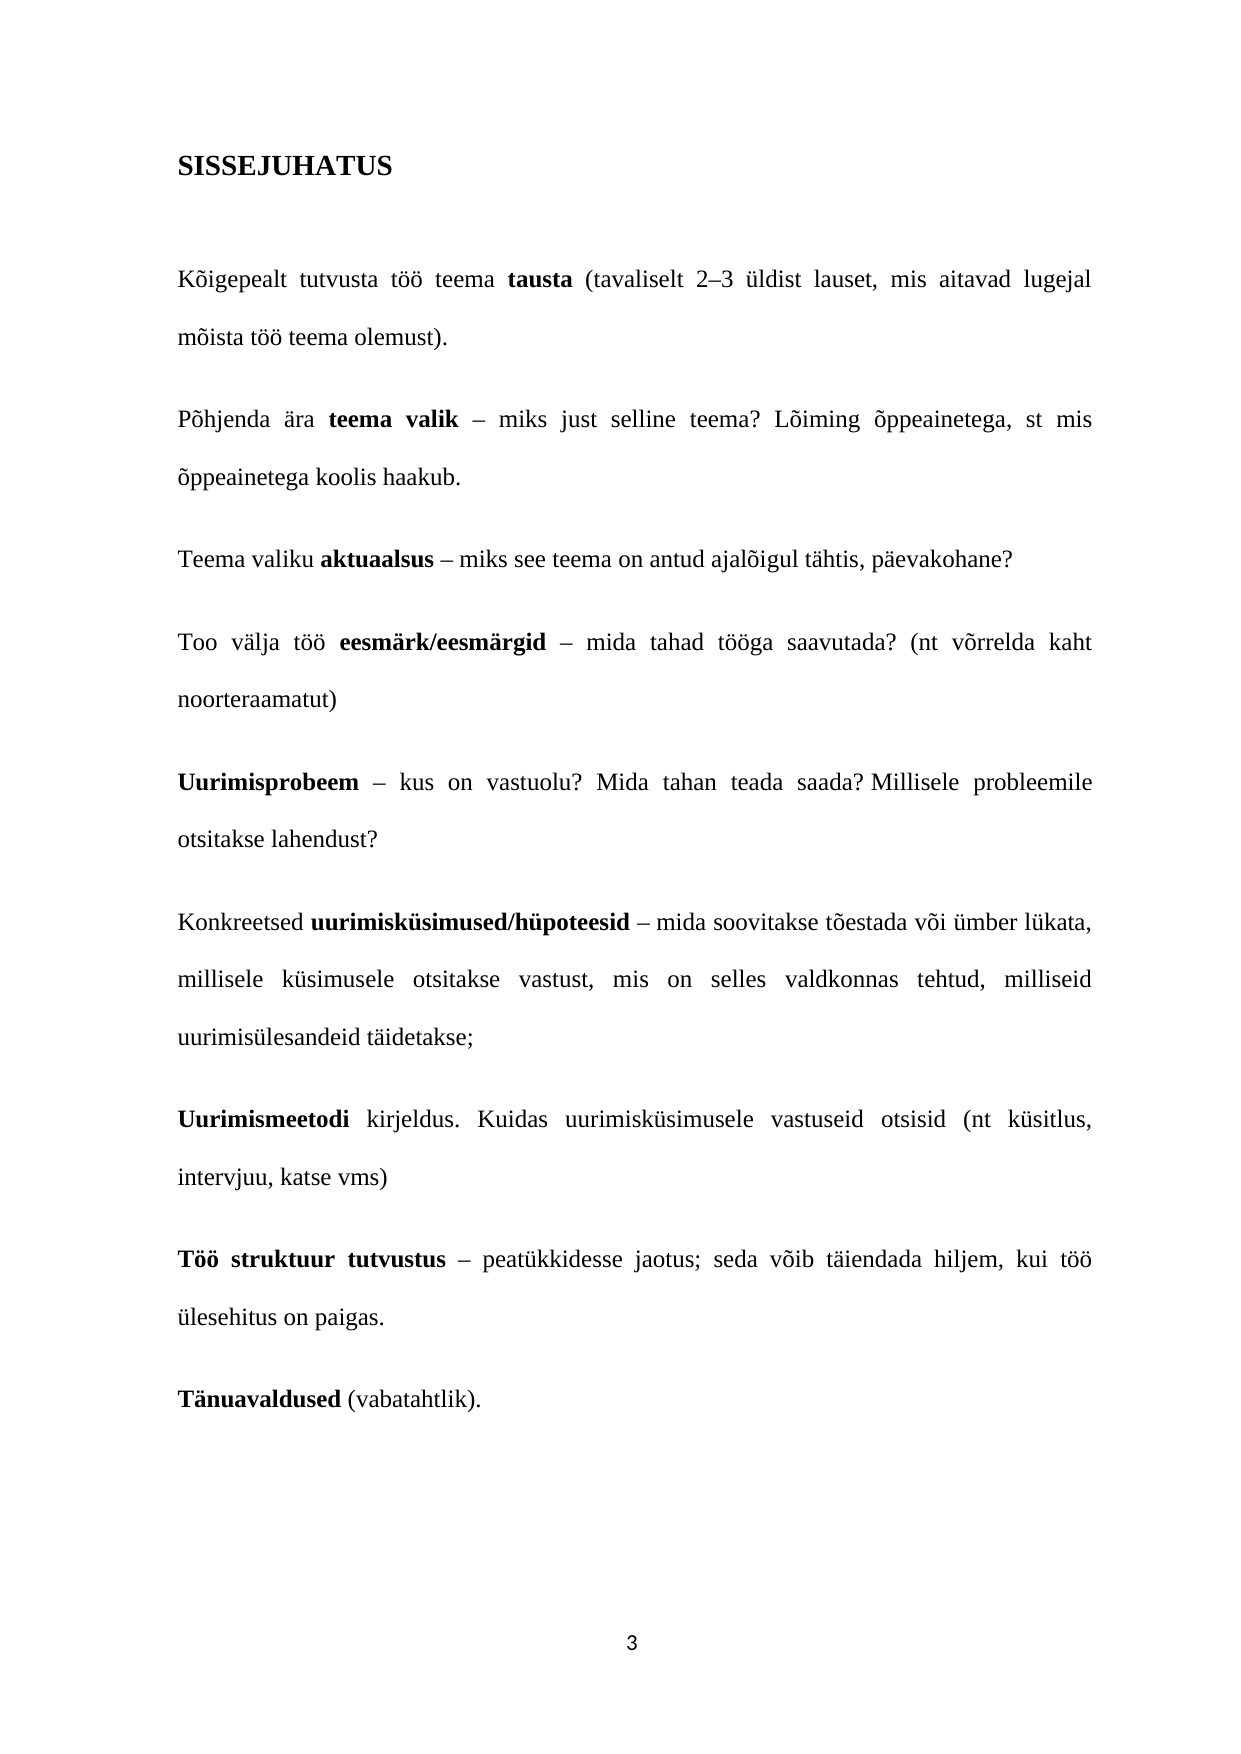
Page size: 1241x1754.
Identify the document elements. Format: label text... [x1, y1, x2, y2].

subtitle SISSEJUHATUS [177, 148, 1092, 181]
text Kõigepealt tutvusta töö teema tausta (tavaliselt 2–3 üldist lauset, mis aitavad lugejal mõista töö teema olemust). [177, 264, 1092, 350]
text Uurimismeetodi kirjeldus. Kuidas uurimisküsimusele vastuseid otsisid (nt küsitlus, intervjuu, katse vms) [177, 1104, 1092, 1190]
text Teema valiku aktuaalsus – miks see teema on antud ajalõigul tähtis, päevakohane? [177, 544, 1092, 573]
text Too välja töö eesmärk/eesmärgid – mida tahad tööga saavutada? (nt võrrelda kaht noorteraamatut) [177, 627, 1092, 713]
text Põhjenda ära teema valik – miks just selline teema? Lõiming õppeainetega, st mis õppeainetega koolis haakub. [177, 404, 1092, 490]
text Konkreetsed uurimisküsimused/hüpoteesid – mida soovitakse tõestada või ümber lükata, millisele küsimusele otsitakse vastust, mis on selles valdkonnas tehtud, milliseid uurimisülesandeid täidetakse; [177, 907, 1092, 1050]
text Töö struktuur tutvustus – peatükkidesse jaotus; seda võib täiendada hiljem, kui töö ülesehitus on paigas. [177, 1244, 1092, 1330]
text Uurimisprobeem – kus on vastuolu? Mida tahan teada saada? Millisele probleemile otsitakse lahendust? [177, 767, 1092, 853]
text Tänuavaldused (vabatahtlik). [177, 1384, 1092, 1413]
